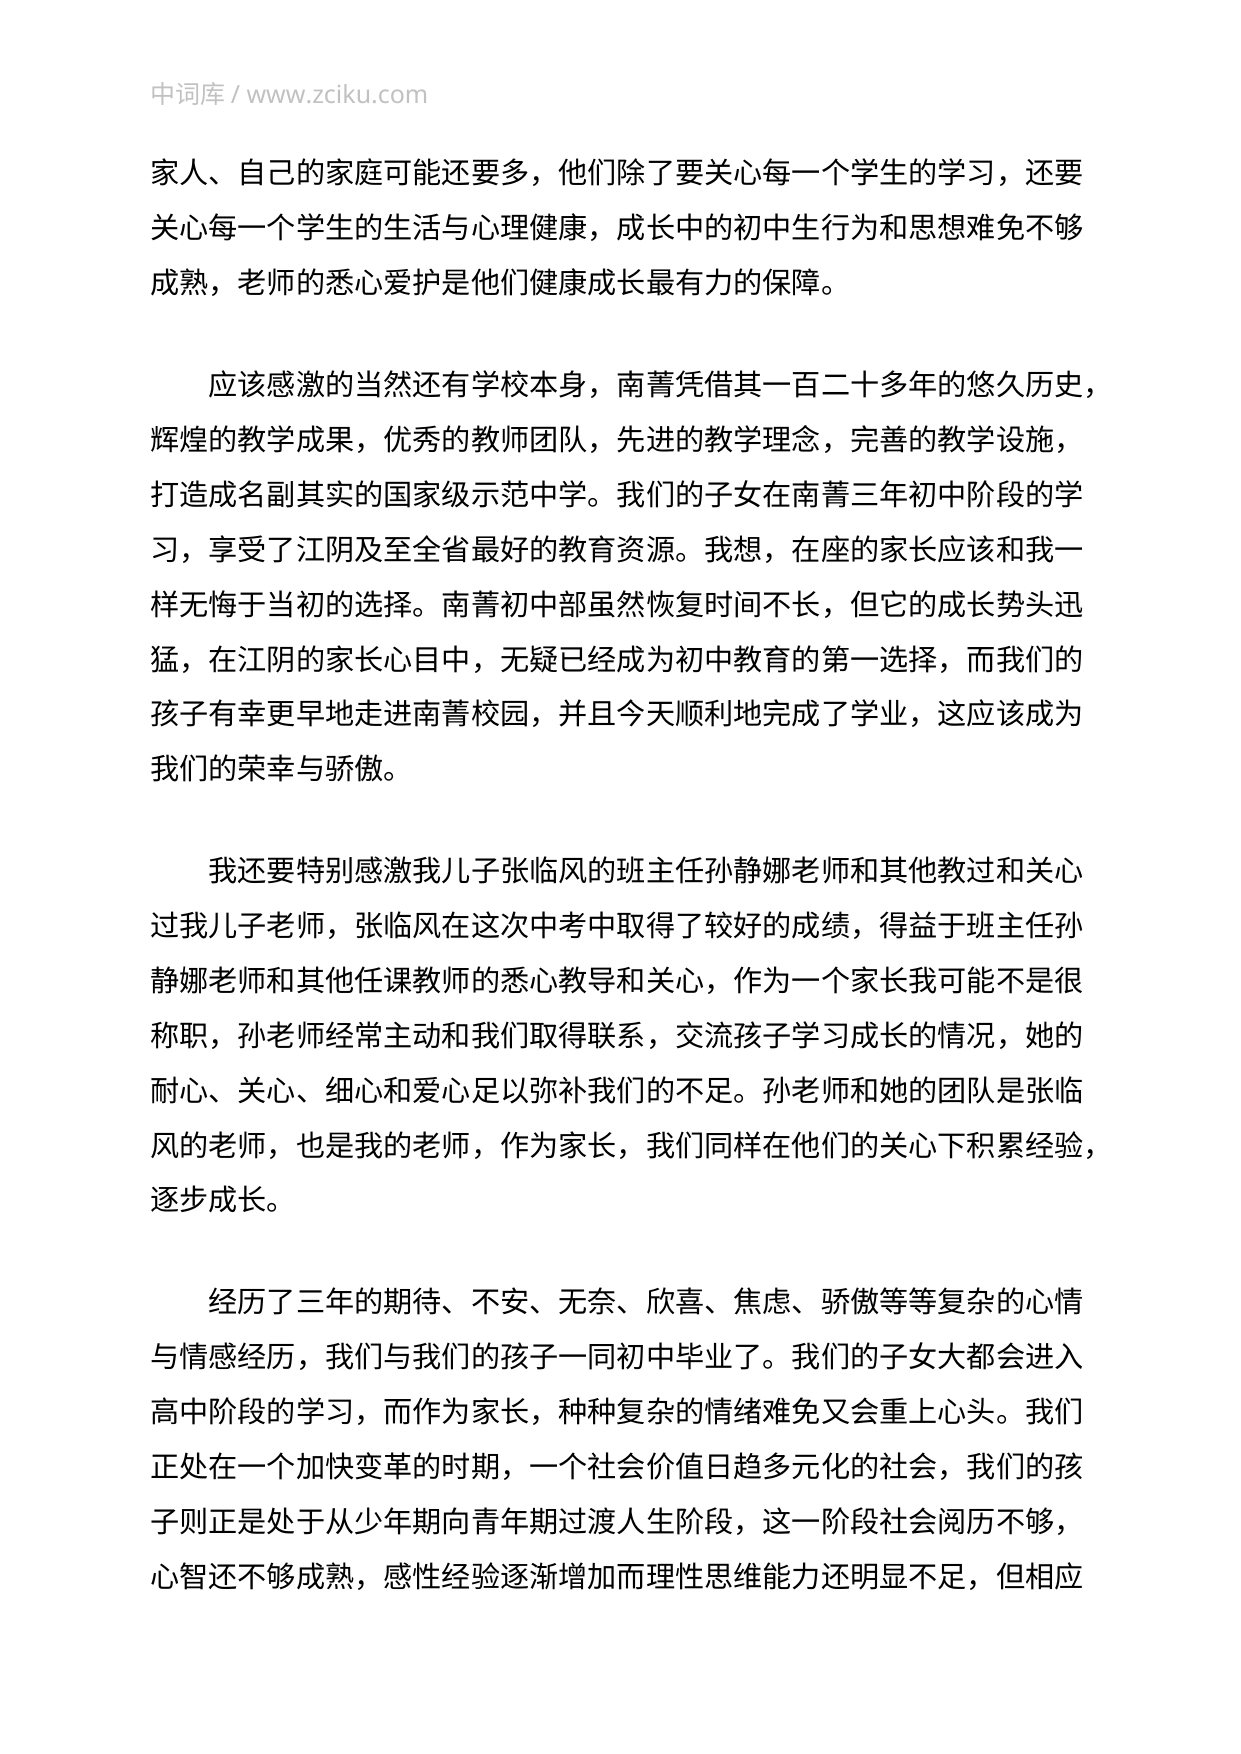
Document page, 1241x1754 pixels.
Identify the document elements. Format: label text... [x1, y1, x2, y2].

text 应该感激的当然还有学校本身，南菁凭借其一百二十多年的悠久历史，辉煌的教学成果，优秀的教师团队，先进的教学理念，完善的教学设施，打造成名副其实的国家级示范中学。我们的子女在南菁三年初中阶段的学习，享受了江阴及至全省最好的教育资源。我想，在座的家长应该和我一样无悔于当初的选择。南菁初中部虽然恢复时间不长，但它的成长势头迅猛，在江阴的家长心目中，无疑已经成为初中教育的第一选择，而我们的孩子有幸更早地走进南菁校园，并且今天顺利地完成了学业，这应该成为我们的荣幸与骄傲。 [150, 362, 1090, 788]
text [150, 150, 1090, 302]
text 我还要特别感激我儿子张临风的班主任孙静娜老师和其他教过和关心过我儿子老师，张临风在这次中考中取得了较好的成绩，得益于班主任孙静娜老师和其他任课教师的悉心教导和关心，作为一个家长我可能不是很称职，孙老师经常主动和我们取得联系，交流孩子学习成长的情况，她的耐心、关心、细心和爱心足以弥补我们的不足。孙老师和她的团队是张临风的老师，也是我的老师，作为家长，我们同样在他们的关心下积累经验，逐步成长。 [150, 848, 1090, 1219]
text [150, 1279, 1090, 1596]
